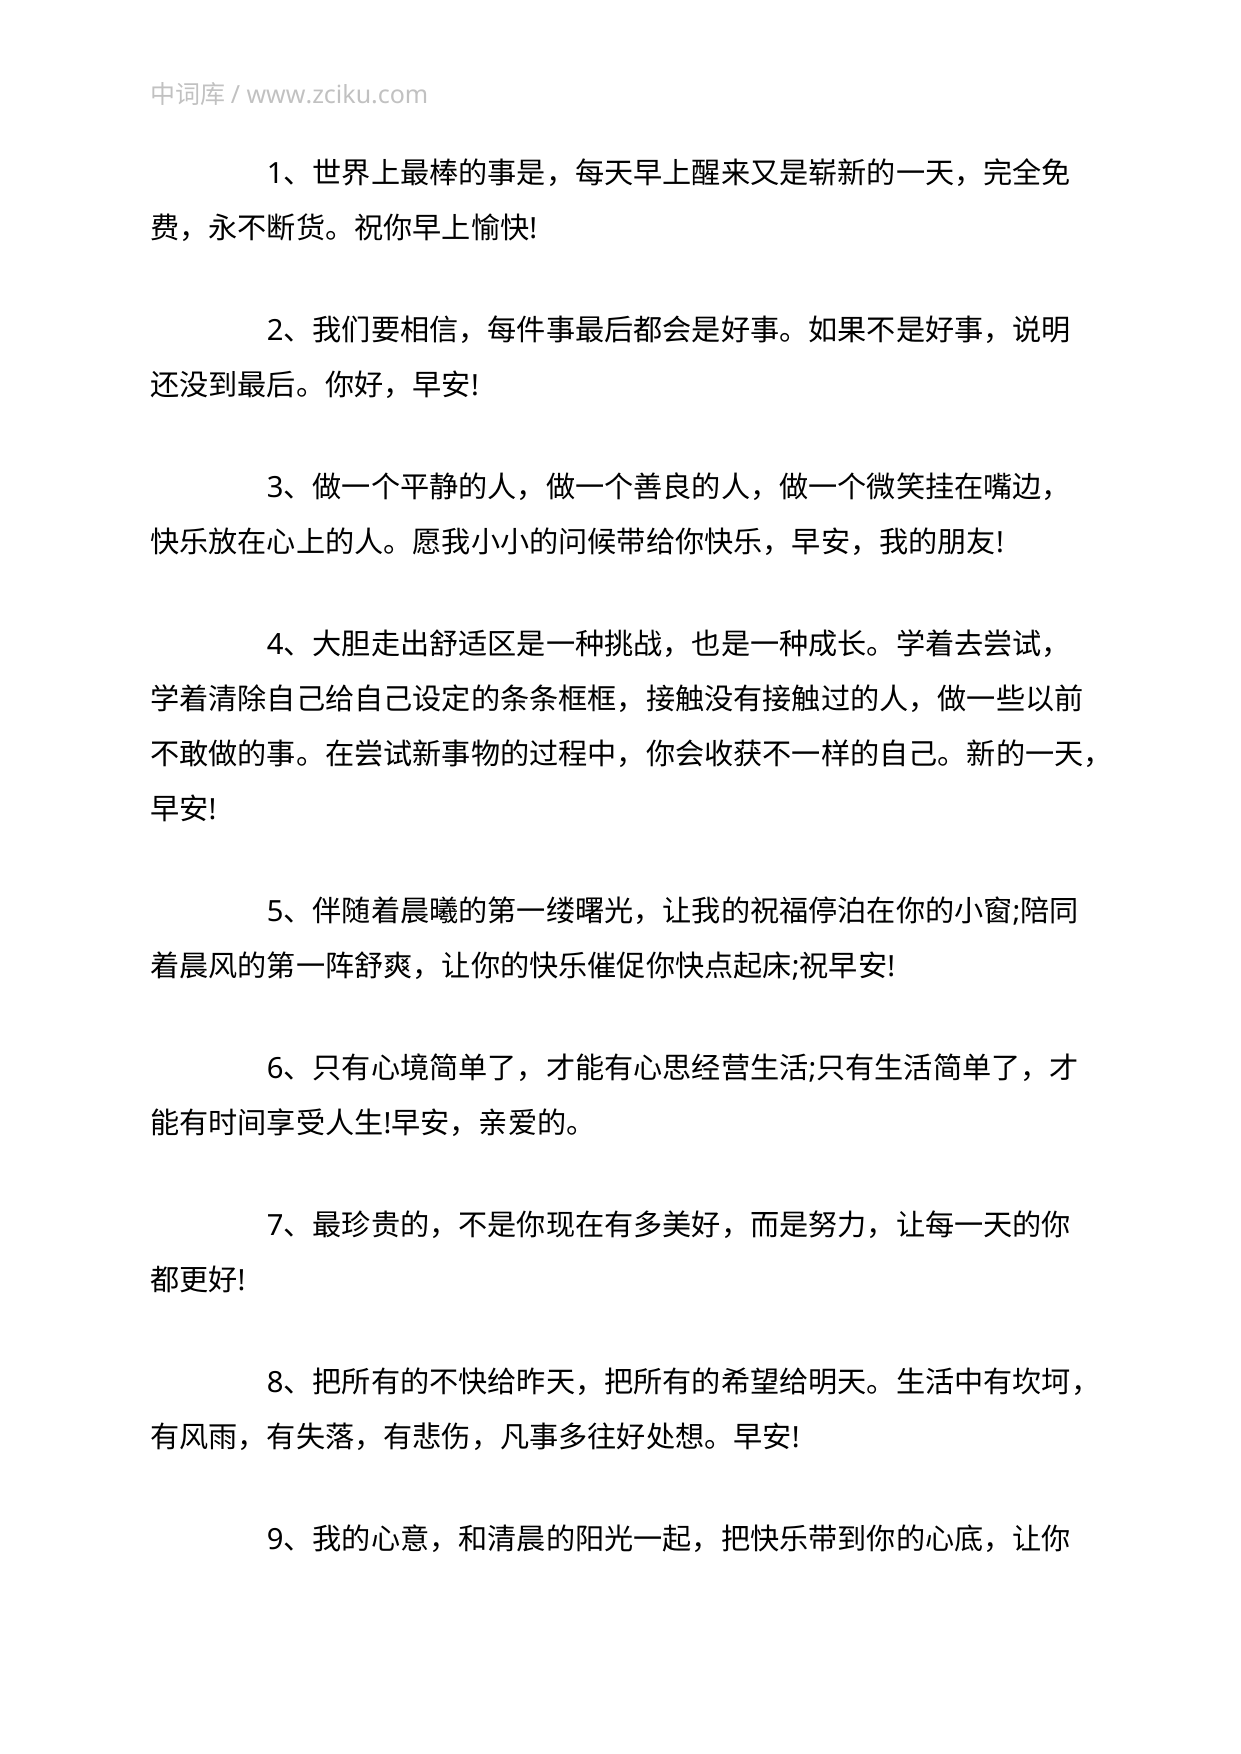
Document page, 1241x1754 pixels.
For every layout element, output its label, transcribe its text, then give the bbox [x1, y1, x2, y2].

text 3、做一个平静的人，做一个善良的人，做一个微笑挂在嘴边，快乐放在心上的人。愿我小小的问候带给你快乐，早安，我的朋友! [150, 464, 1090, 561]
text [150, 1516, 1090, 1558]
text 2、我们要相信，每件事最后都会是好事。如果不是好事，说明还没到最后。你好，早安! [150, 307, 1090, 404]
text 8、把所有的不快给昨天，把所有的希望给明天。生活中有坎坷，有风雨，有失落，有悲伤，凡事多往好处想。早安! [150, 1359, 1090, 1456]
text 4、大胆走出舒适区是一种挑战，也是一种成长。学着去尝试，学着清除自己给自己设定的条条框框，接触没有接触过的人，做一些以前不敢做的事。在尝试新事物的过程中，你会收获不一样的自己。新的一天，早安! [150, 621, 1090, 828]
text 1、世界上最棒的事是，每天早上醒来又是崭新的一天，完全免费，永不断货。祝你早上愉快! [150, 150, 1090, 247]
text 6、只有心境简单了，才能有心思经营生活;只有生活简单了，才能有时间享受人生!早安，亲爱的。 [150, 1045, 1090, 1142]
text 5、伴随着晨曦的第一缕曙光，让我的祝福停泊在你的小窗;陪同着晨风的第一阵舒爽，让你的快乐催促你快点起床;祝早安! [150, 888, 1090, 985]
text 7、最珍贵的，不是你现在有多美好，而是努力，让每一天的你都更好! [150, 1202, 1090, 1299]
